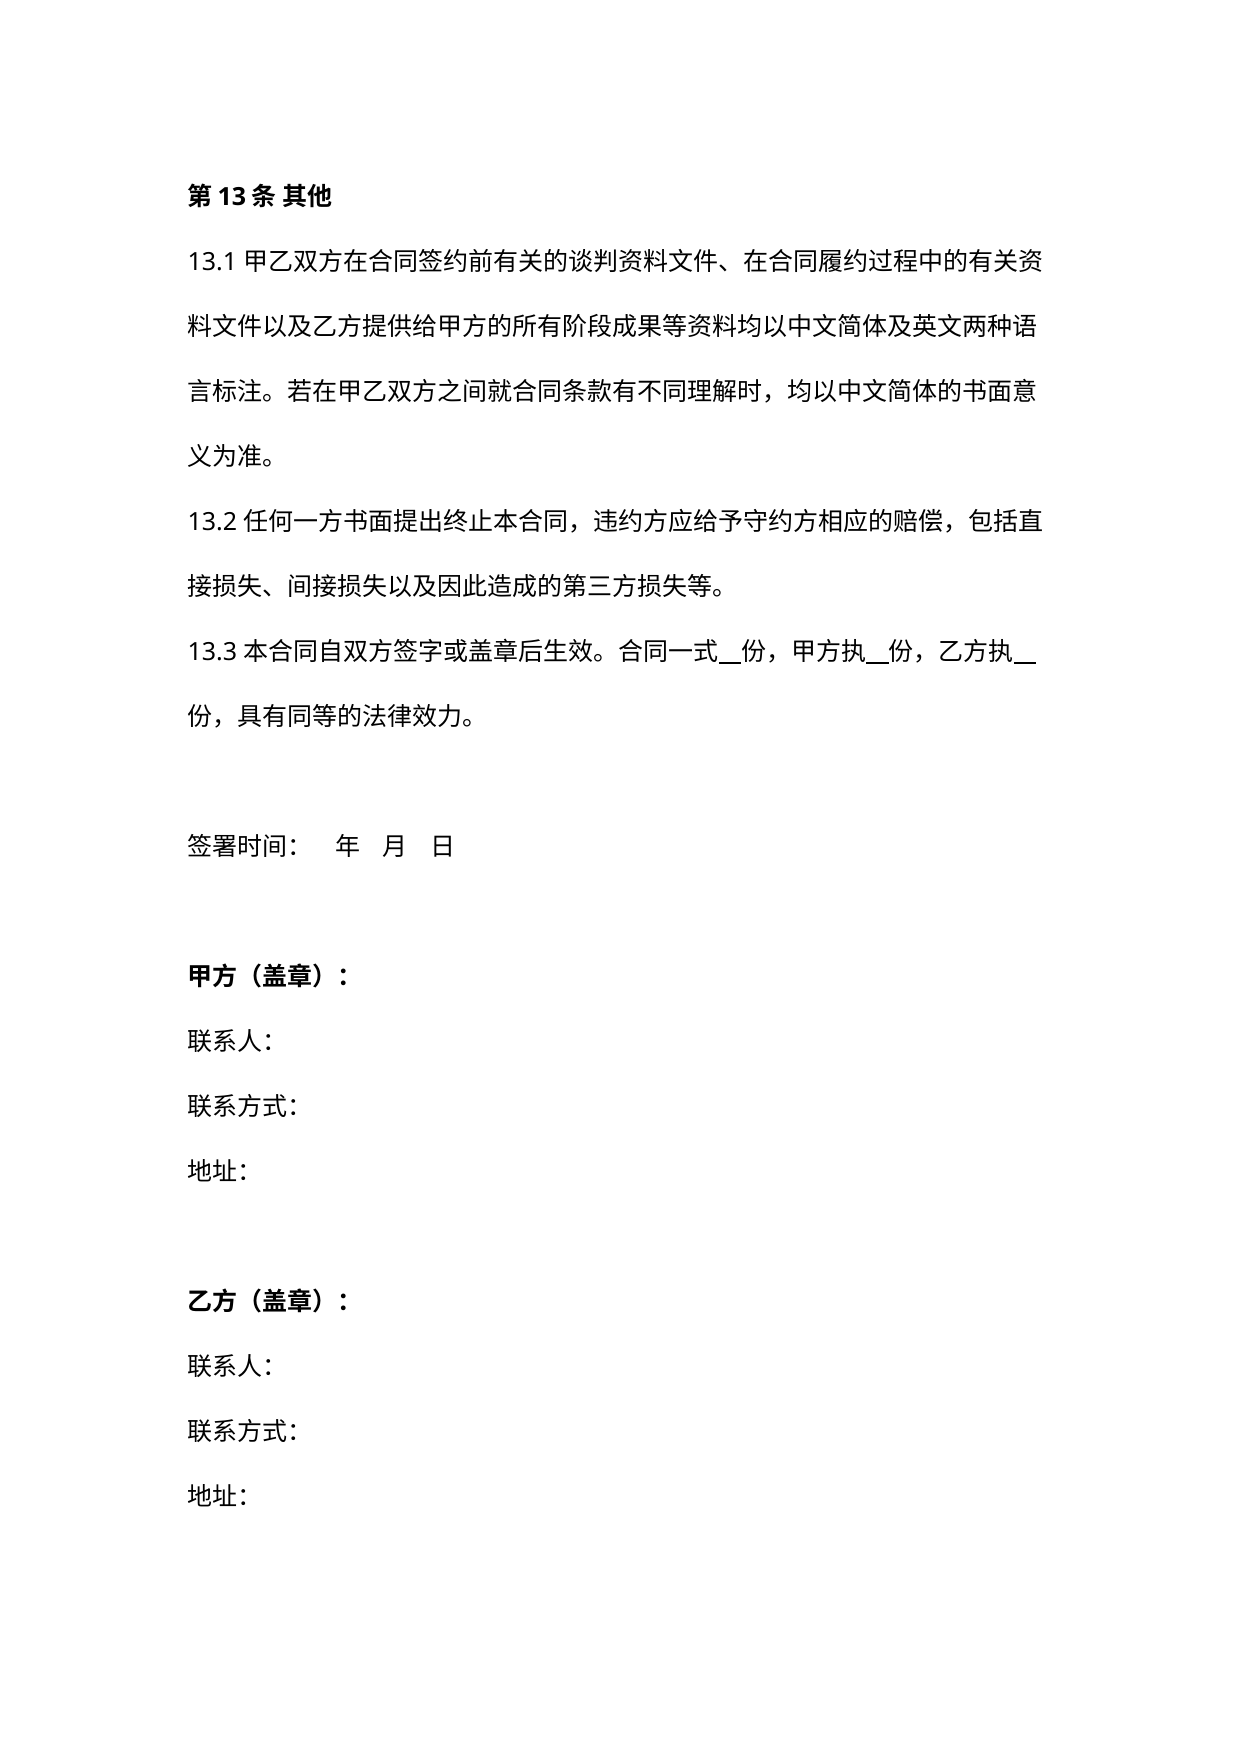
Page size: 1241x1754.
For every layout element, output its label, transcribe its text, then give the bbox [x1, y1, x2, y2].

text 联系方式： [187, 1072, 1053, 1137]
text 联系人： [187, 1332, 1053, 1397]
text 13.2 任何一方书面提出终止本合同，违约方应给予守约方相应的赔偿，包括直接损失、间接损失以及因此造成的第三方损失等。 [187, 487, 1053, 617]
text 签署时间： 年 月 日 [187, 812, 1053, 877]
text 联系人： [187, 1007, 1053, 1072]
subtitle 第13条 其他 [187, 162, 1053, 227]
text 地址： [187, 1462, 1053, 1527]
text 13.1 甲乙双方在合同签约前有关的谈判资料文件、在合同履约过程中的有关资料文件以及乙方提供给甲方的所有阶段成果等资料均以中文简体及英文两种语言标注。若在甲乙双方之间就合同条款有不同理解时，均以中文简体的书面意义为准。 [187, 227, 1053, 487]
text 13.3 本合同自双方签字或盖章后生效。合同一式 份，甲方执 份，乙方执 份，具有同等的法律效力。 [187, 617, 1053, 747]
text 联系方式： [187, 1397, 1053, 1462]
text 甲方（盖章）： [187, 942, 1053, 1007]
text 地址： [187, 1137, 1053, 1202]
text 乙方（盖章）： [187, 1267, 1053, 1332]
